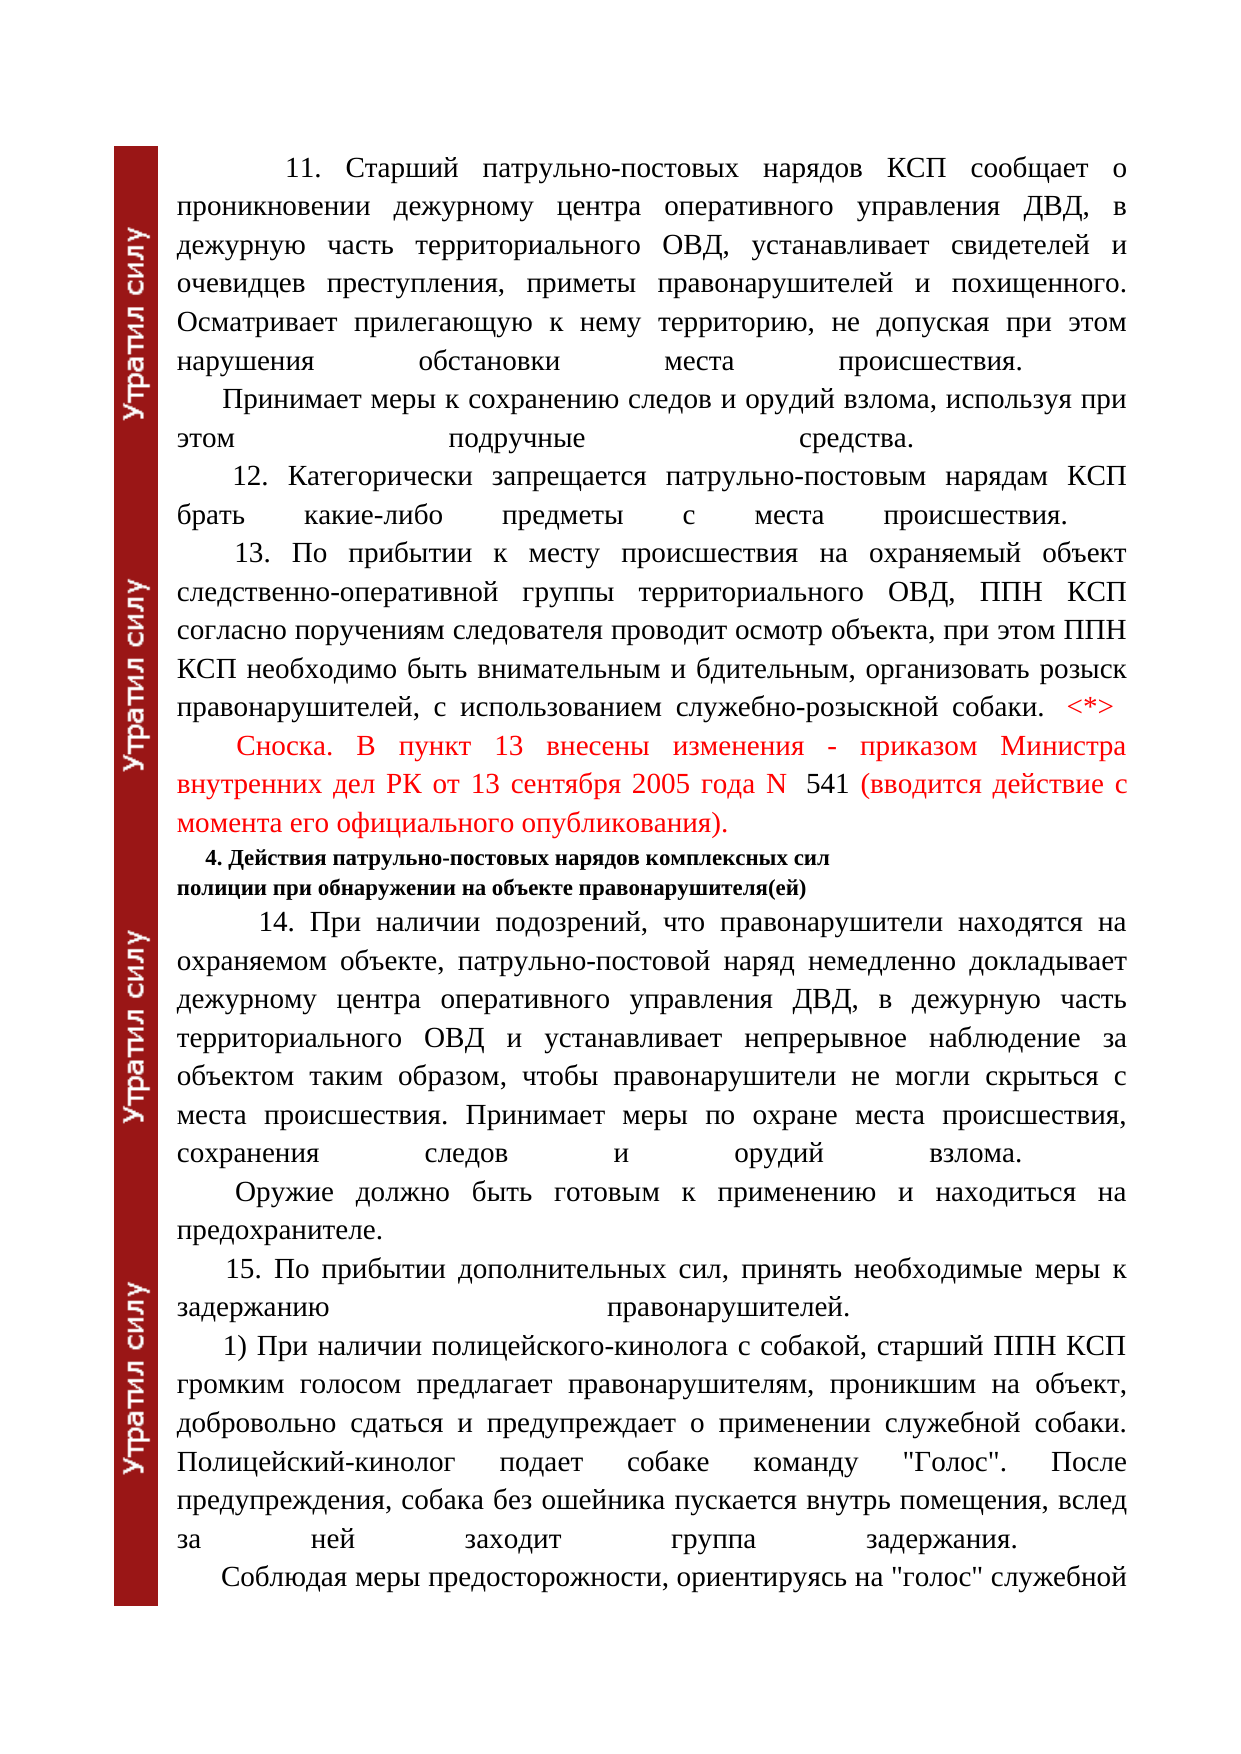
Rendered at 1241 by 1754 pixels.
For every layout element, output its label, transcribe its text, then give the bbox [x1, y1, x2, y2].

picture [114, 900, 158, 904]
text 4. Действия патрульно-постовых нарядов комплексных сил полиции при обнаружении на объекте правонарушителя(ей) [112, 844, 1128, 900]
picture [114, 1593, 158, 1606]
picture [114, 146, 158, 150]
text 11. Старший патрульно-постовых нарядов КСП сообщает о проникновении дежурному центра оперативного управления ДВД, в дежурную часть территориального ОВД, устанавливает свидетелей и очевидцев преступления, приметы правонарушителей и похищенного. Осматривает прилегающую к нему территорию, не допуская при этом нарушения обстановки места происшествия. Принимает меры к сохранению следов и орудий взлома, используя при этом подручные средства. 12. Категорически запрещается патрульно-постовым нарядам КСП брать какие-либо предметы с места происшествия. 13. По прибытии к месту происшествия на охраняемый объект следственно-оперативной группы территориального ОВД, ППН КСП согласно поручениям следователя проводит осмотр объекта, при этом ППН КСП необходимо быть внимательным и бдительным, организовать розыск правонарушителей, с использованием служебно-розыскной собаки. <*> Сноска. В пункт 13 внесены изменения - приказом Министра внутренних дел РК от 13 сентября 2005 года N 541 (вводится действие с момента его официального опубликования). [112, 150, 1128, 839]
picture [114, 839, 158, 844]
